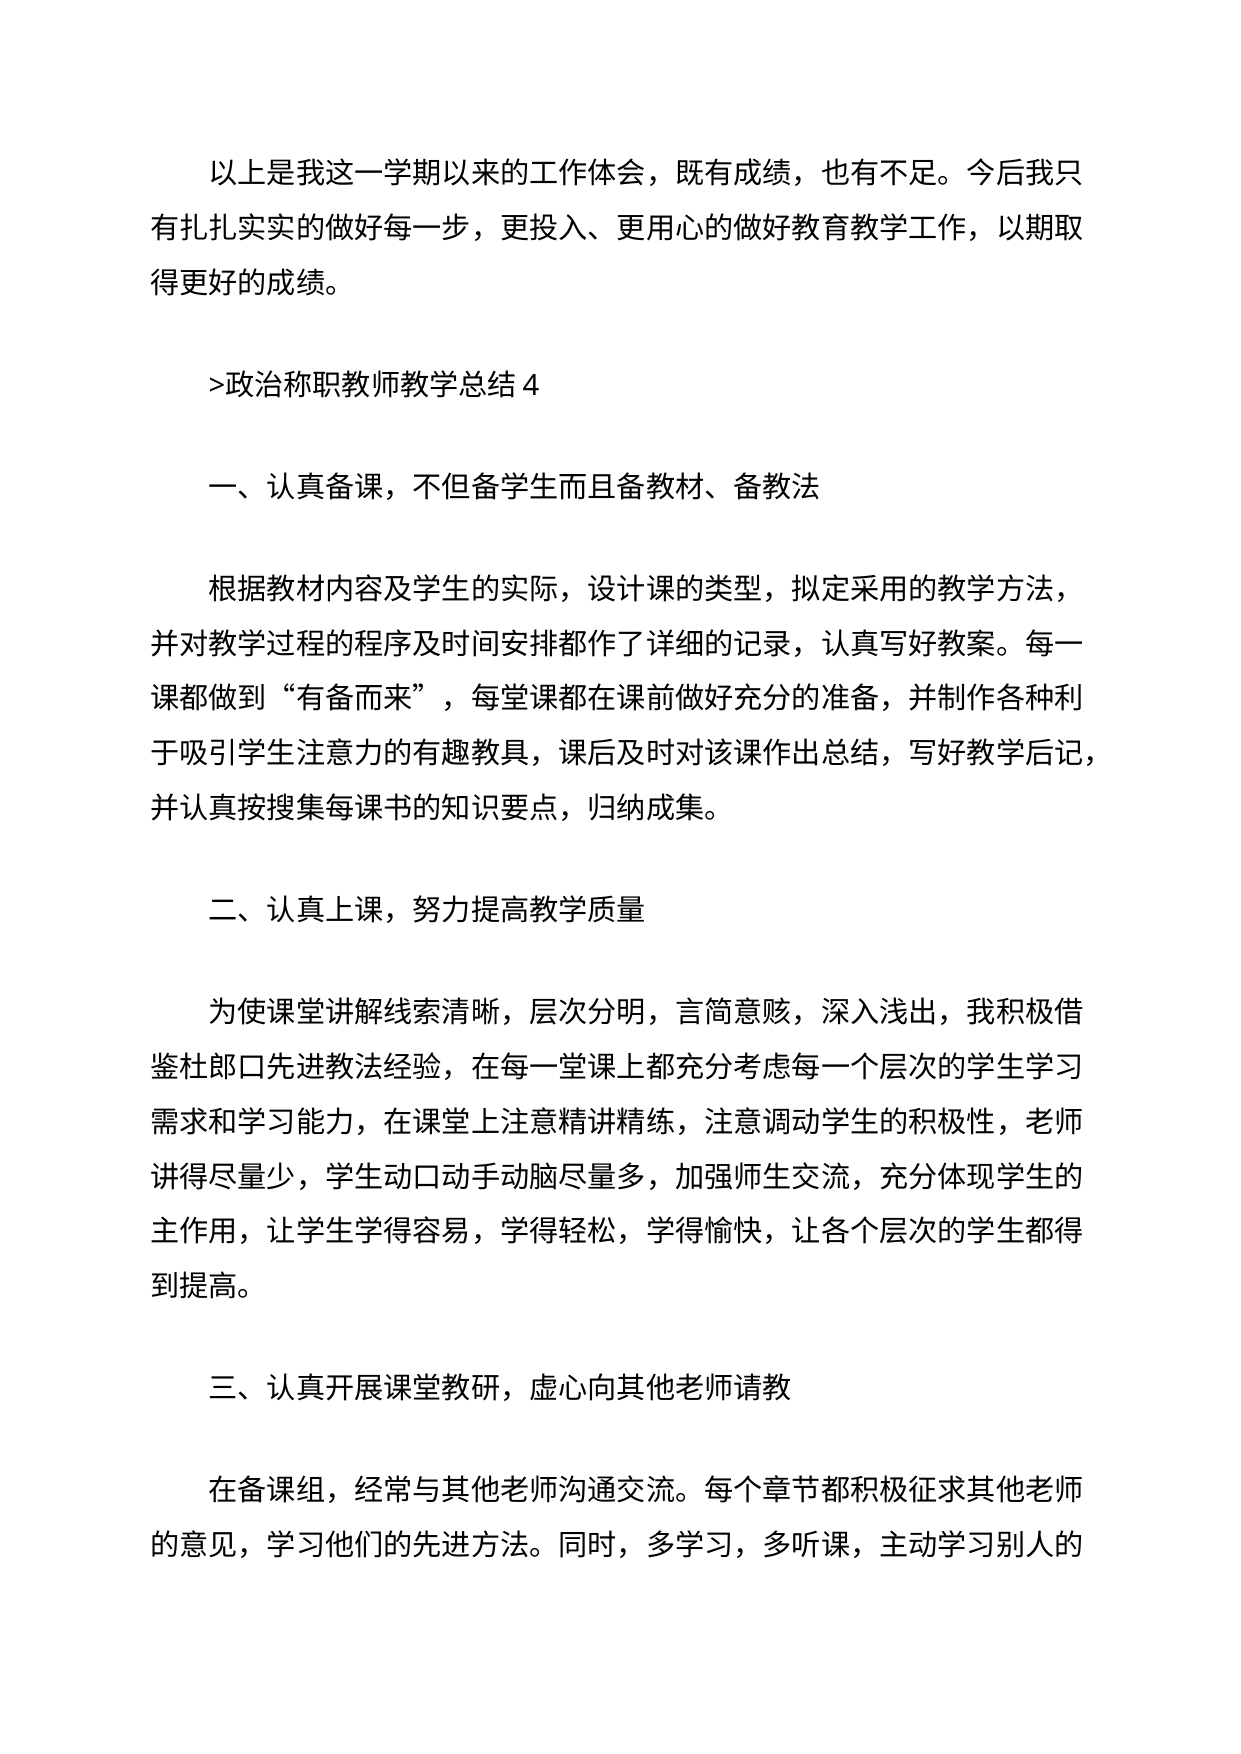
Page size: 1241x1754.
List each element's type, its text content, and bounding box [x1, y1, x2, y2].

text 三、认真开展课堂教研，虚心向其他老师请教 [150, 1365, 1090, 1407]
text 以上是我这一学期以来的工作体会，既有成绩，也有不足。今后我只有扎扎实实的做好每一步，更投入、更用心的做好教育教学工作，以期取得更好的成绩。 [150, 150, 1090, 302]
text 为使课堂讲解线索清晰，层次分明，言简意赅，深入浅出，我积极借鉴杜郎口先进教法经验，在每一堂课上都充分考虑每一个层次的学生学习需求和学习能力，在课堂上注意精讲精练，注意调动学生的积极性，老师讲得尽量少，学生动口动手动脑尽量多，加强师生交流，充分体现学生的主作用，让学生学得容易，学得轻松，学得愉快，让各个层次的学生都得到提高。 [150, 988, 1090, 1305]
text 一、认真备课，不但备学生而且备教材、备教法 [150, 463, 1090, 506]
text 根据教材内容及学生的实际，设计课的类型，拟定采用的教学方法，并对教学过程的程序及时间安排都作了详细的记录，认真写好教案。每一课都做到“有备而来”，每堂课都在课前做好充分的准备，并制作各种利于吸引学生注意力的有趣教具，课后及时对该课作出总结，写好教学后记，并认真按搜集每课书的知识要点，归纳成集。 [150, 565, 1090, 827]
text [150, 1466, 1090, 1564]
text 二、认真上课，努力提高教学质量 [150, 887, 1090, 929]
text >政治称职教师教学总结4 [150, 362, 1090, 404]
